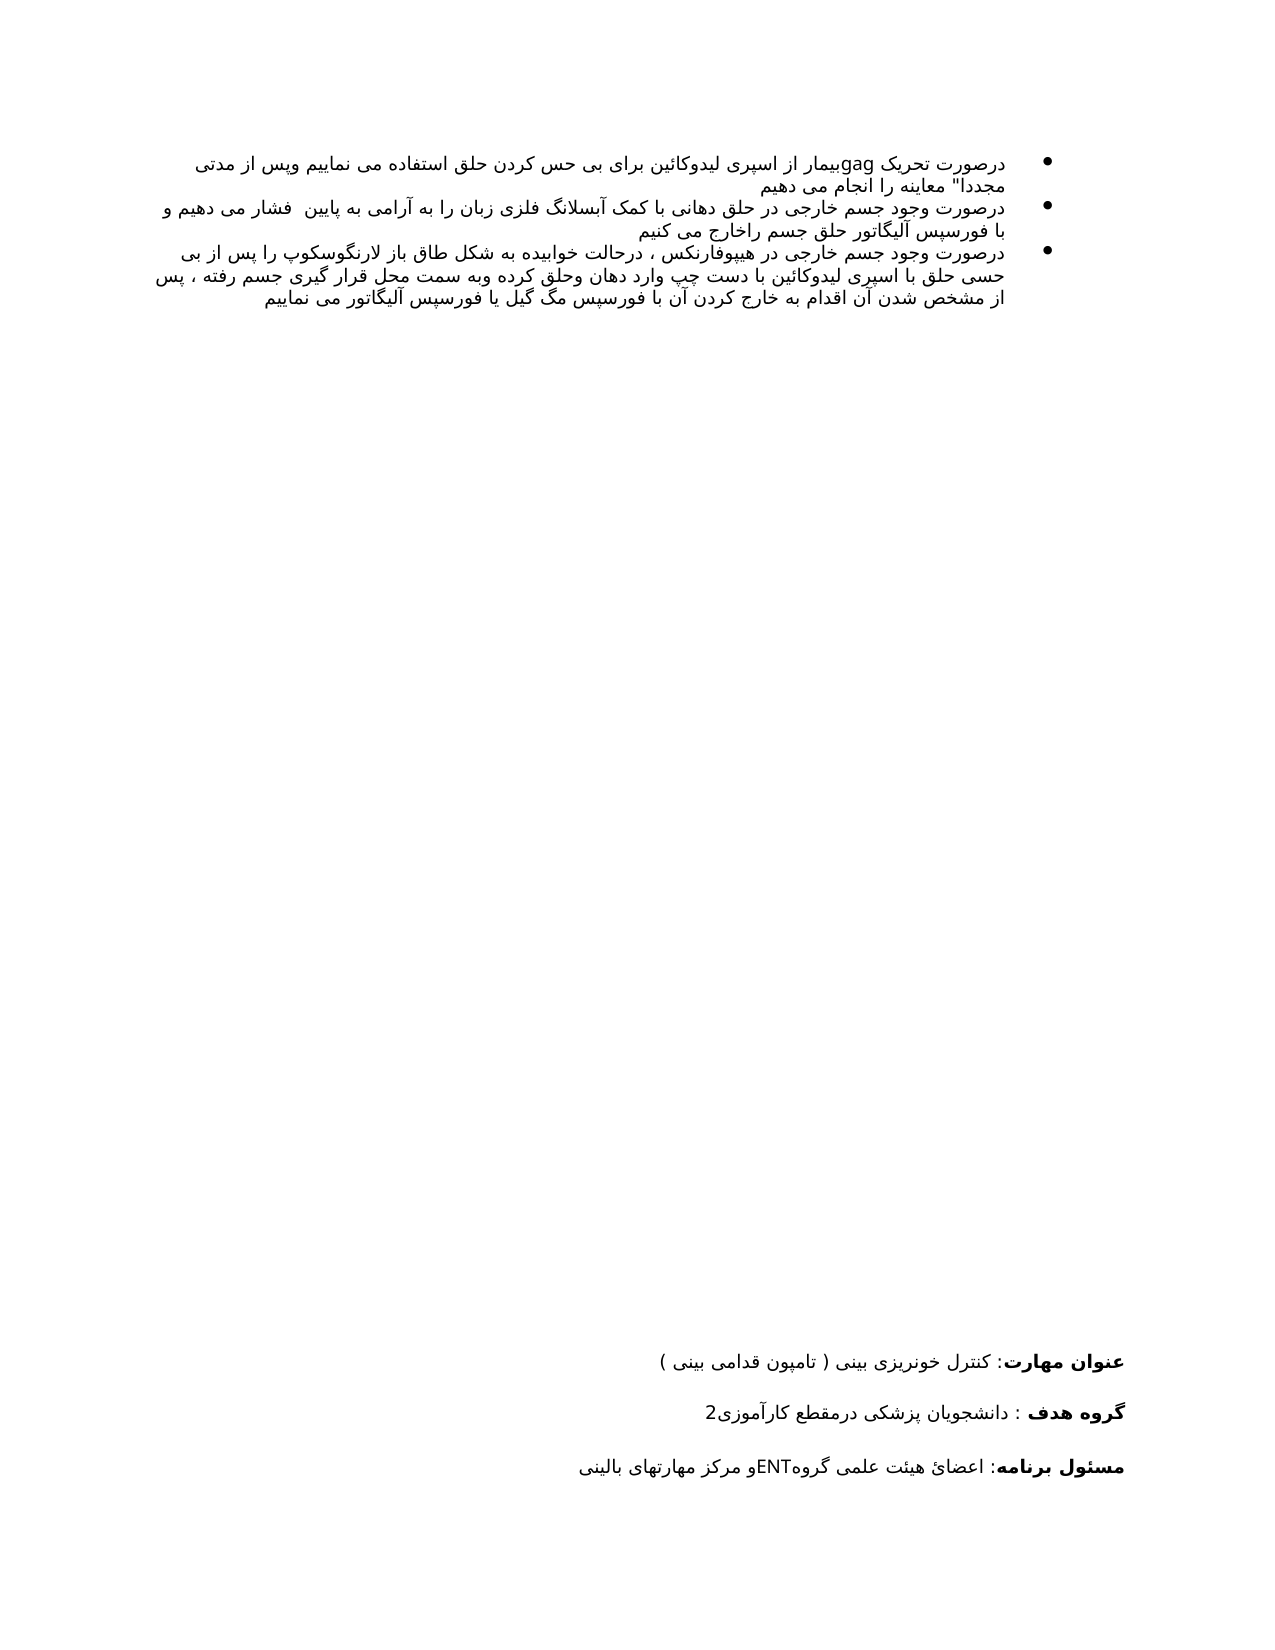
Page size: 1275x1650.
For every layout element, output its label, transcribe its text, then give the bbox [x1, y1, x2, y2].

text مسئول برنامه: اعضائ هیئت علمی گروهENTو مرکز مهارتهای بالینی [150, 1453, 1125, 1479]
list درصورت وجود جسم خارجی در هیپوفارنکس ، درحالت خوابیده به شکل طاق باز لارنگوسکوپ را پس از بی حسی حلق با اسپری لیدوکائین با دست چپ وارد دهان وحلق کرده وبه سمت محل قرار گیری جسم رفته ، پس از مشخص شدن آن اقدام به خارج کردن آن با فورسپس مگ گیل یا فورسپس آلیگاتور می نماییم [150, 242, 1043, 309]
list درصورت وجود جسم خارجی در حلق دهانی با کمک آبسلانگ فلزی زبان را به آرامی به پایین فشار می دهیم و با فورسپس آلیگاتور حلق جسم راخارج می کنیم [150, 197, 1043, 242]
list درصورت تحریک gagبیمار از اسپری لیدوکائین برای بی حس کردن حلق استفاده می نماییم وپس از مدتی مجددا" معاینه را انجام می دهیم [150, 150, 1043, 197]
text گروه هدف : دانشجویان پزشکی درمقطع کارآموزی2 [150, 1402, 1125, 1424]
text عنوان مهارت: کنترل خونریزی بینی ( تامپون قدامی بینی ) [150, 1351, 1125, 1373]
